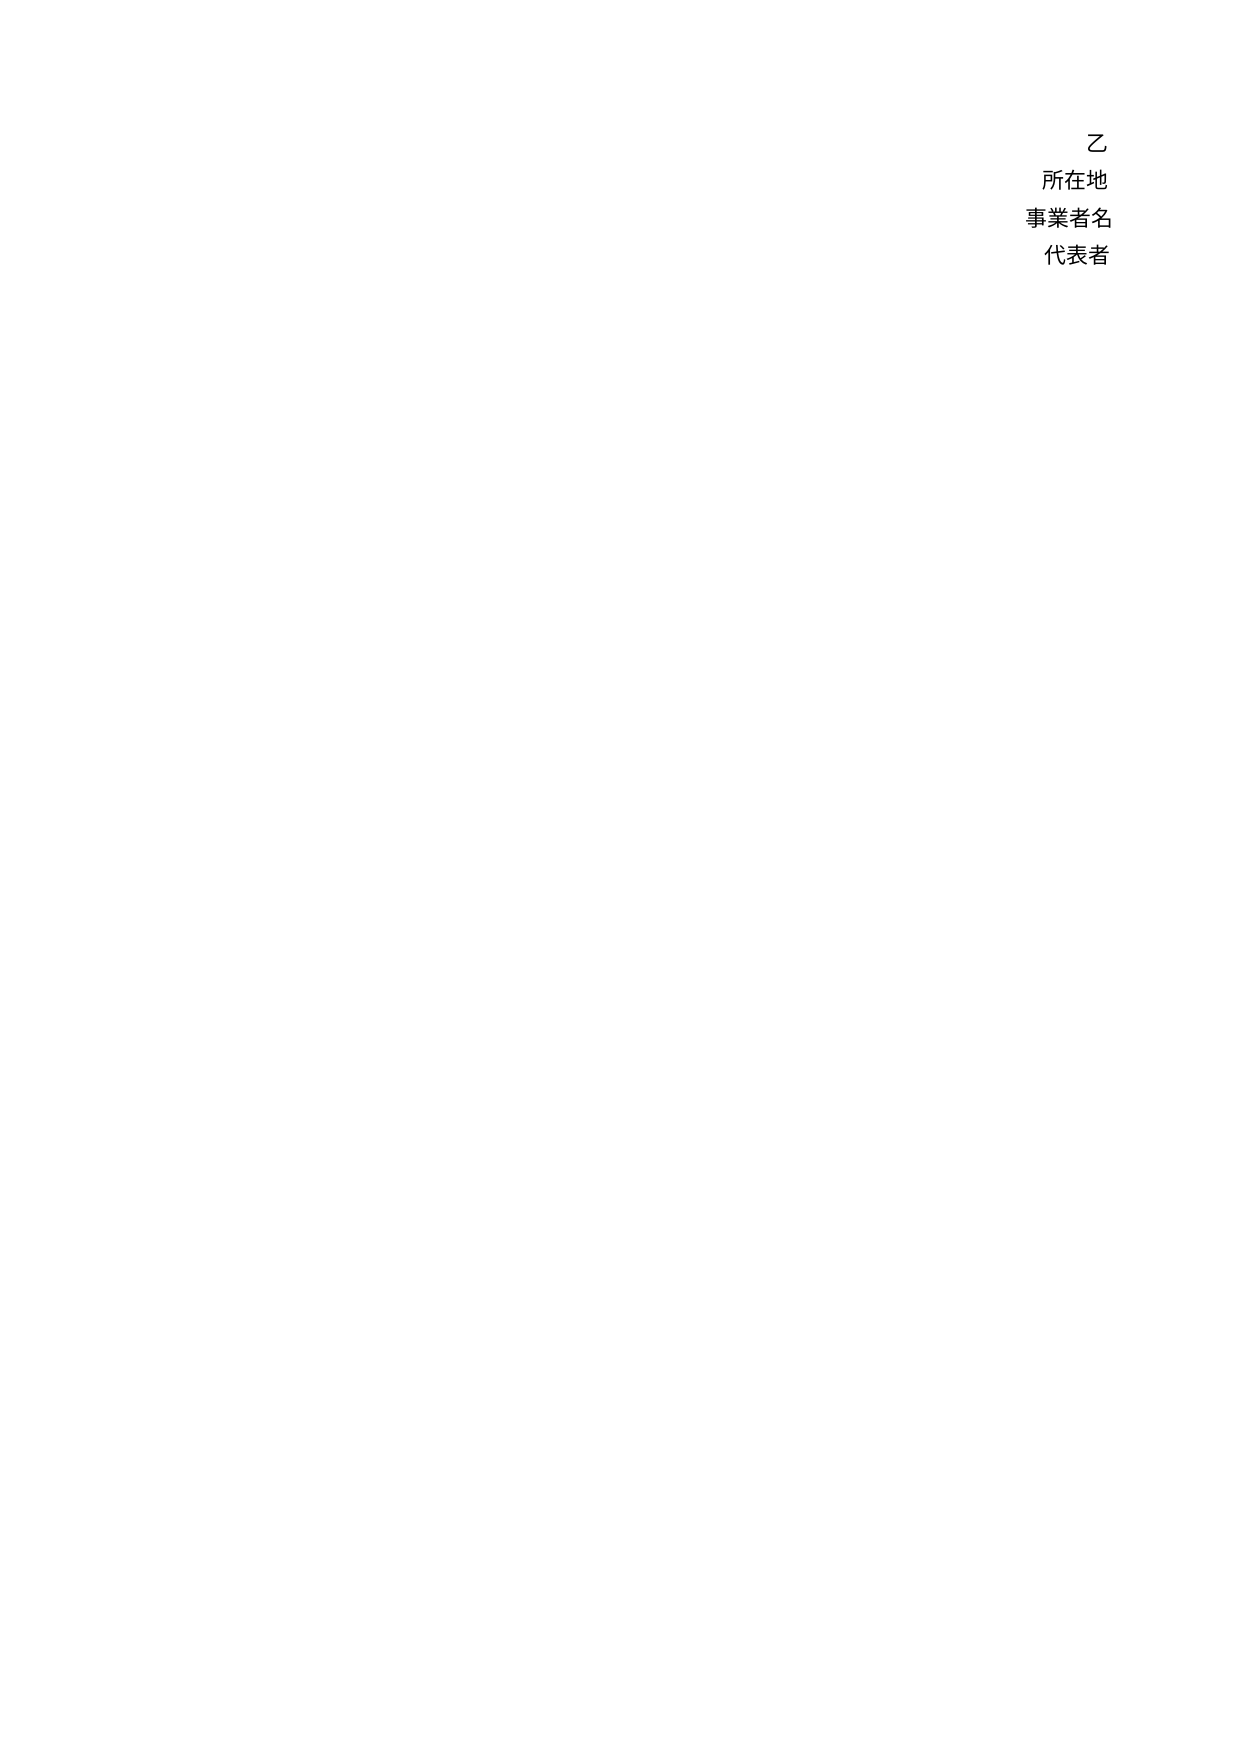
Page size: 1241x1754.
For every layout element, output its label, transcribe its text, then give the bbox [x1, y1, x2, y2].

text 所在地 [148, 160, 1107, 198]
text 事業者名 [148, 198, 1112, 235]
text 代表者 [148, 235, 1110, 273]
text 乙 [148, 123, 1107, 160]
